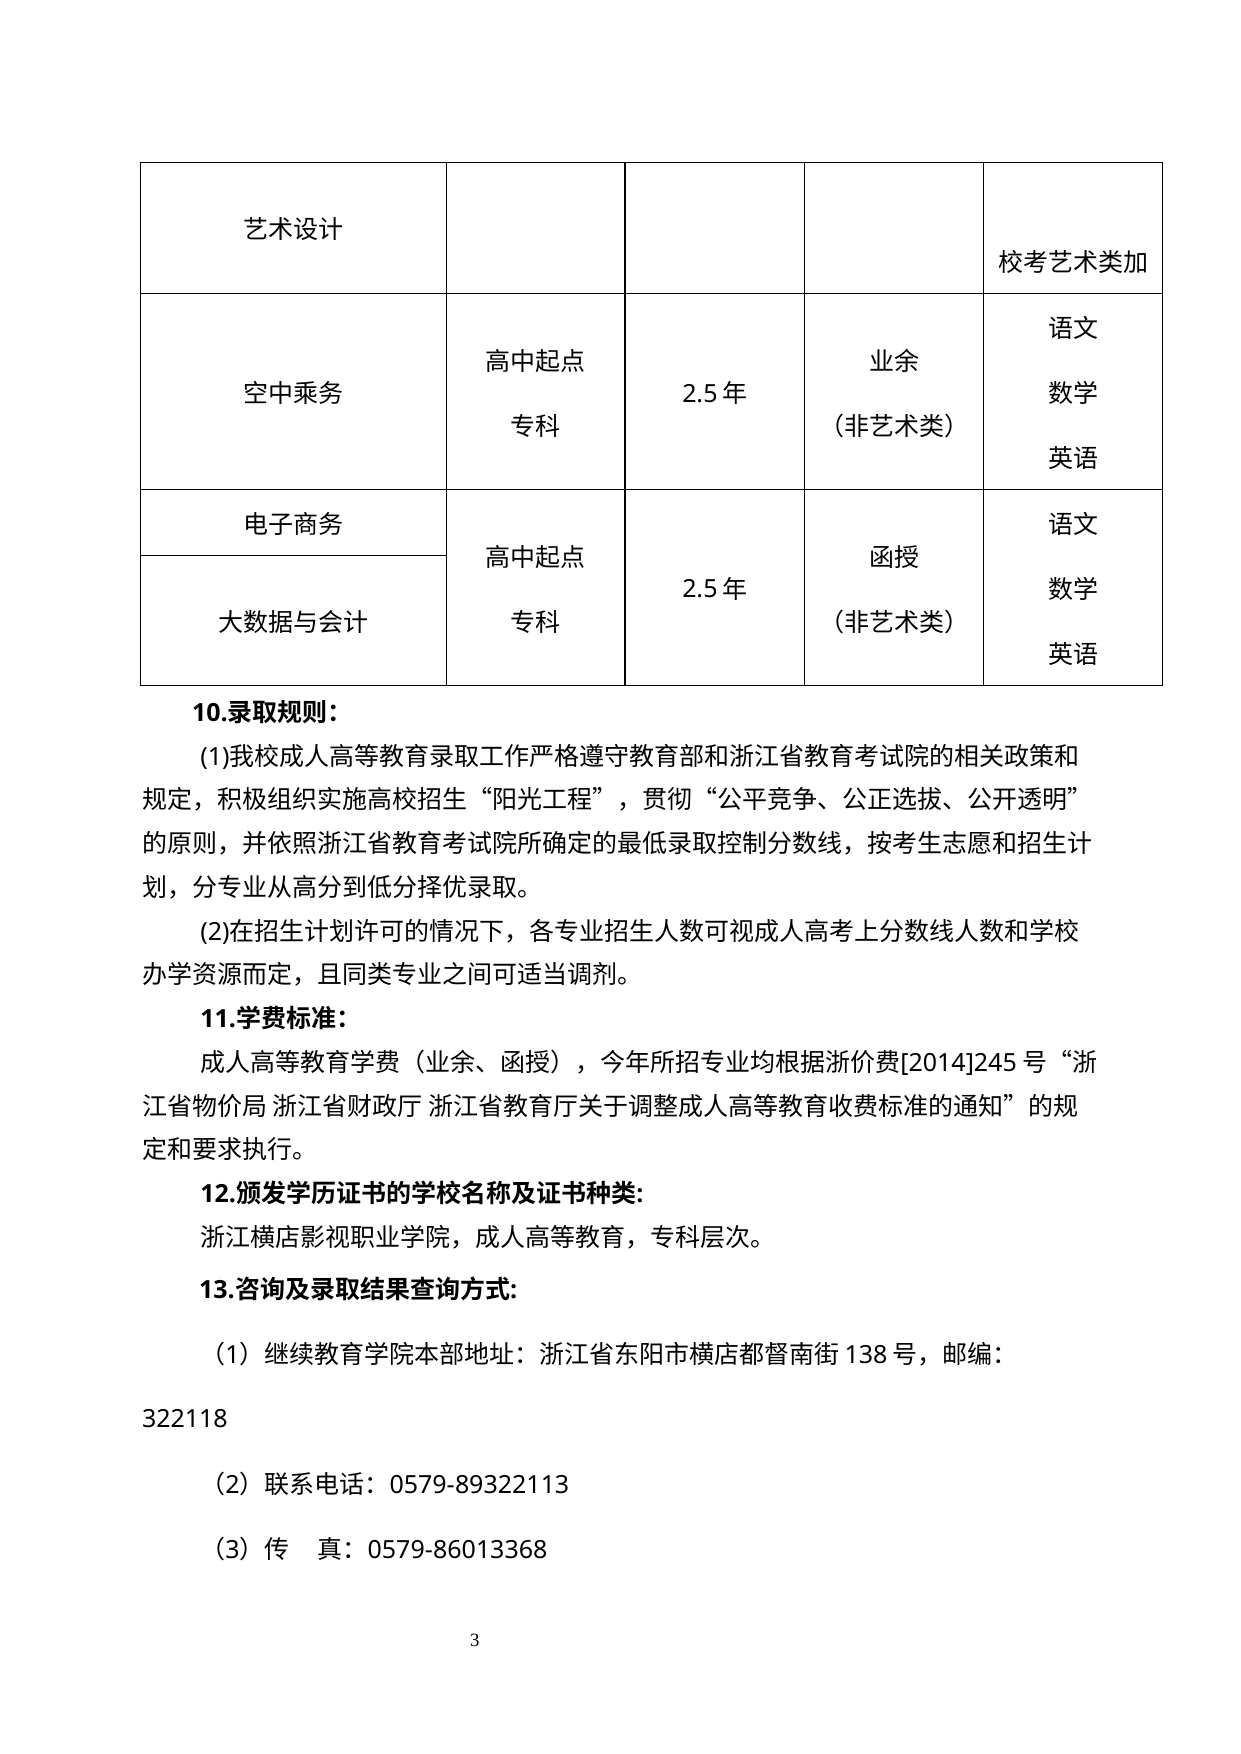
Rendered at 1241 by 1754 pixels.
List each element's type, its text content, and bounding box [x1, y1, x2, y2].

table_cell 大数据与会计 [141, 556, 446, 685]
table_cell 语文 数学 英语 [984, 294, 1162, 489]
text （2）联系电话：0579-89322113 [142, 1450, 1098, 1515]
text （1）继续教育学院本部地址：浙江省东阳市横店都督南街138号，邮编：322118 [142, 1320, 1098, 1450]
table_cell 高中起点 专科 [447, 294, 624, 489]
text 13.咨询及录取结果查询方式: [142, 1255, 1098, 1320]
table_cell 语文 数学 英语 [984, 490, 1162, 685]
table_cell 电子商务 [141, 490, 446, 555]
table_cell 高中起点 专科 [447, 490, 624, 685]
text (1)我校成人高等教育录取工作严格遵守教育部和浙江省教育考试院的相关政策和规定，积极组织实施高校招生“阳光工程”，贯彻“公平竞争、公正选拔、公开透明”的原则，并依照浙江省教育考试院所确定的最低录取控制分数线，按考生志愿和招生计划，分专业从高分到低分择优录取。 [142, 730, 1098, 905]
text 10.录取规则： [142, 686, 1098, 730]
table_cell 艺术设计 [141, 163, 446, 293]
text 浙江横店影视职业学院，成人高等教育，专科层次。 [142, 1211, 1098, 1255]
table_cell 2.5年 [626, 294, 804, 489]
text 成人高等教育学费（业余、函授），今年所招专业均根据浙价费[2014]245号“浙江省物价局 浙江省财政厅 浙江省教育厅关于调整成人高等教育收费标准的通知”的规定和要求执行。 [142, 1036, 1098, 1167]
text 12.颁发学历证书的学校名称及证书种类: [142, 1167, 1098, 1211]
table_cell 业余 （非艺术类） [805, 294, 983, 489]
table_cell 函授 （非艺术类） [805, 490, 983, 685]
table_cell 空中乘务 [141, 294, 446, 489]
table_cell 2.5年 [626, 490, 804, 685]
text (2)在招生计划许可的情况下，各专业招生人数可视成人高考上分数线人数和学校办学资源而定，且同类专业之间可适当调剂。 [142, 905, 1098, 992]
text 11.学费标准： [142, 992, 1098, 1036]
text （3）传 真：0579-86013368 [142, 1515, 1098, 1580]
